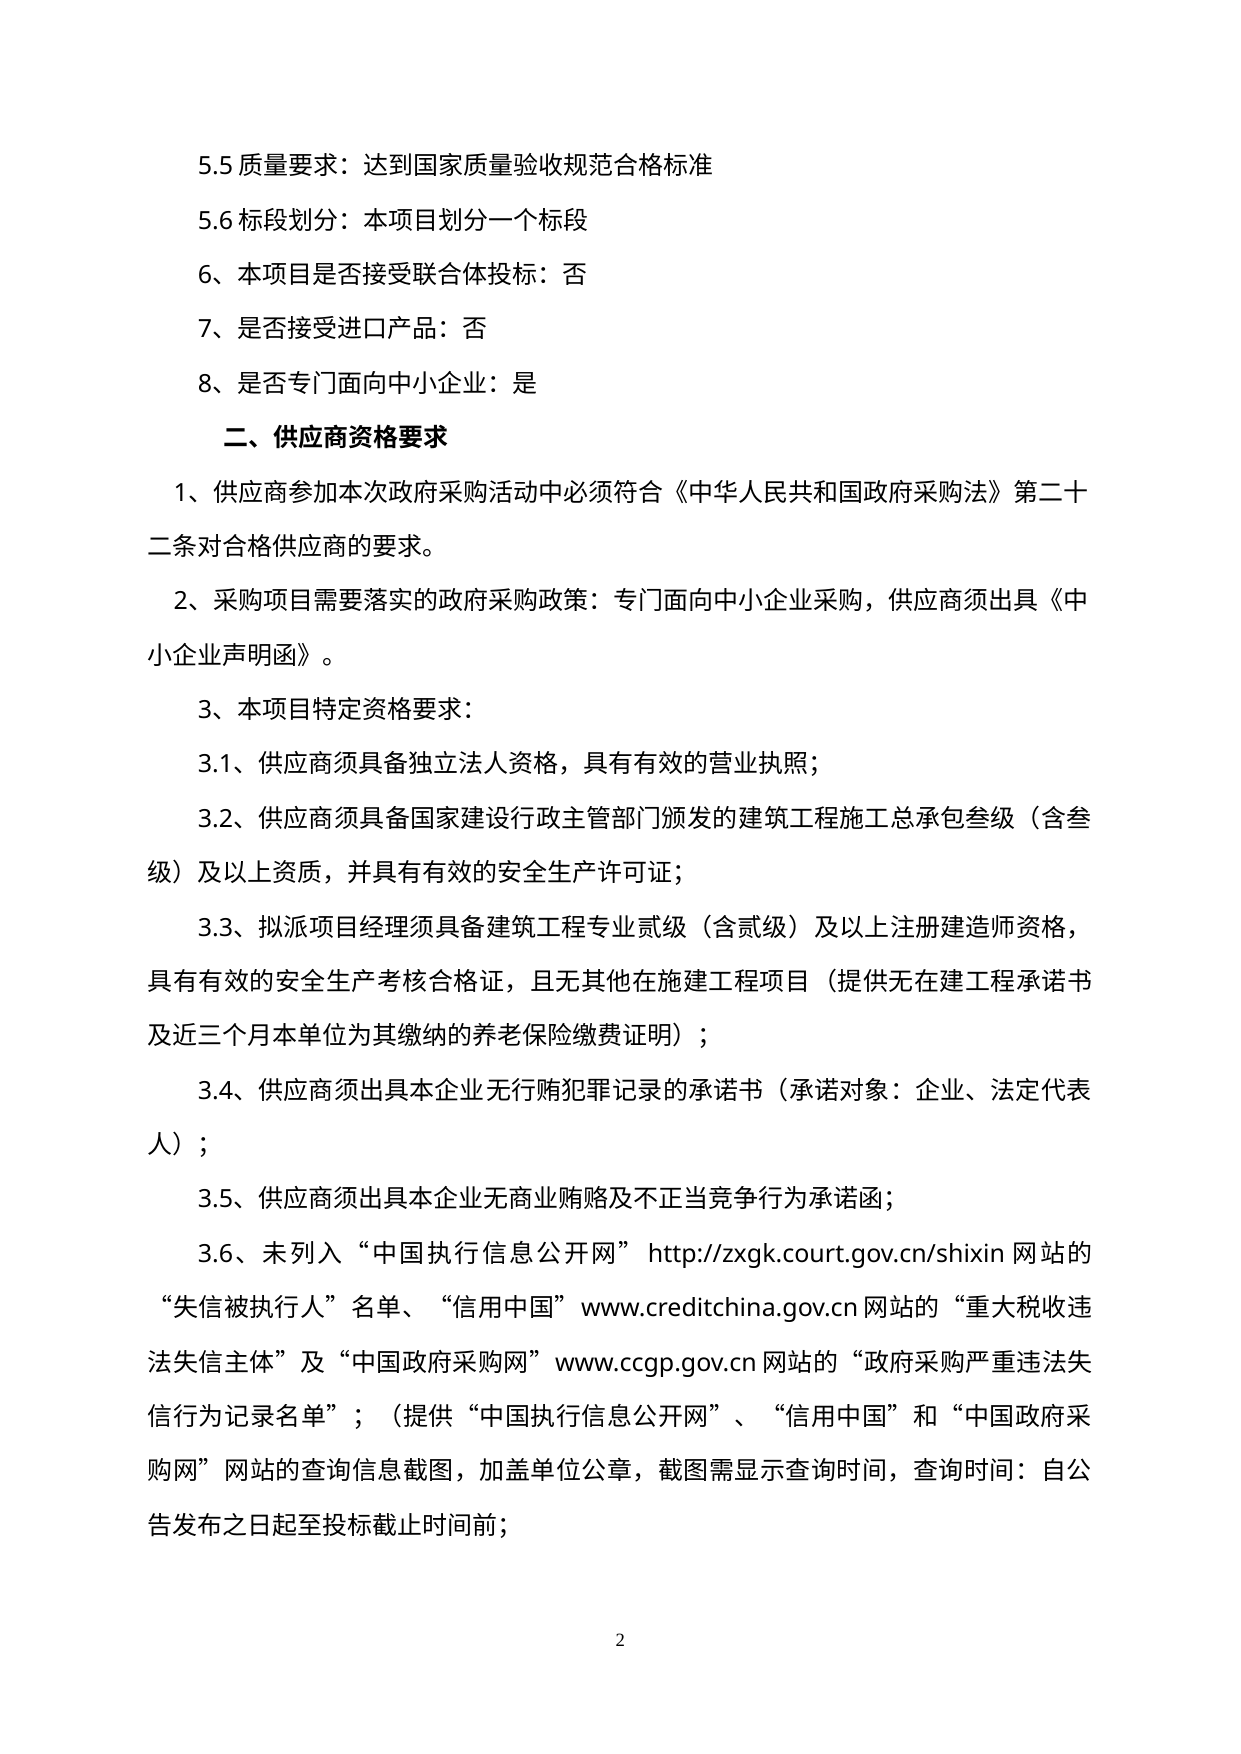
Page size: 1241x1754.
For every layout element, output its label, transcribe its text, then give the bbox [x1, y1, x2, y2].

text 3.5、供应商须出具本企业无商业贿赂及不正当竞争行为承诺函； [148, 1179, 1093, 1215]
text 3.1、供应商须具备独立法人资格，具有有效的营业执照； [148, 744, 1093, 780]
text 5.6标段划分：本项目划分一个标段 [148, 200, 1093, 236]
text 6、本项目是否接受联合体投标：否 [148, 254, 1093, 291]
text 3.2、供应商须具备国家建设行政主管部门颁发的建筑工程施工总承包叁级（含叁级）及以上资质，并具有有效的安全生产许可证； [148, 798, 1093, 889]
text 8、是否专门面向中小企业：是 [148, 363, 1093, 399]
text 7、是否接受进口产品：否 [148, 309, 1093, 345]
text 5.5质量要求：达到国家质量验收规范合格标准 [148, 146, 1093, 182]
list 3、本项目特定资格要求： [148, 689, 1093, 726]
list 2、采购项目需要落实的政府采购政策：专门面向中小企业采购，供应商须出具《中小企业声明函》。 [148, 581, 1093, 671]
text 3.6、未列入“中国执行信息公开网”http://zxgk.court.gov.cn/shixin网站的“失信被执行人”名单、“信用中国”www.creditchina.gov.cn网站的“重大税收违法失信主体”及“中国政府采购网”www.ccgp.gov.cn网站的“政府采购严重违法失信行为记录名单”；（提供“中国执行信息公开网”、“信用中国”和“中国政府采购网”网站的查询信息截图，加盖单位公章，截图需显示查询时间，查询时间：自公告发布之日起至投标截止时间前； [148, 1233, 1093, 1541]
text 3.4、供应商须出具本企业无行贿犯罪记录的承诺书（承诺对象：企业、法定代表人）； [148, 1070, 1093, 1161]
text 3.3、拟派项目经理须具备建筑工程专业贰级（含贰级）及以上注册建造师资格，具有有效的安全生产考核合格证，且无其他在施建工程项目（提供无在建工程承诺书及近三个月本单位为其缴纳的养老保险缴费证明）； [148, 907, 1093, 1052]
list 1、供应商参加本次政府采购活动中必须符合《中华人民共和国政府采购法》第二十二条对合格供应商的要求。 [148, 472, 1093, 563]
list 二、供应商资格要求 [148, 418, 1093, 454]
